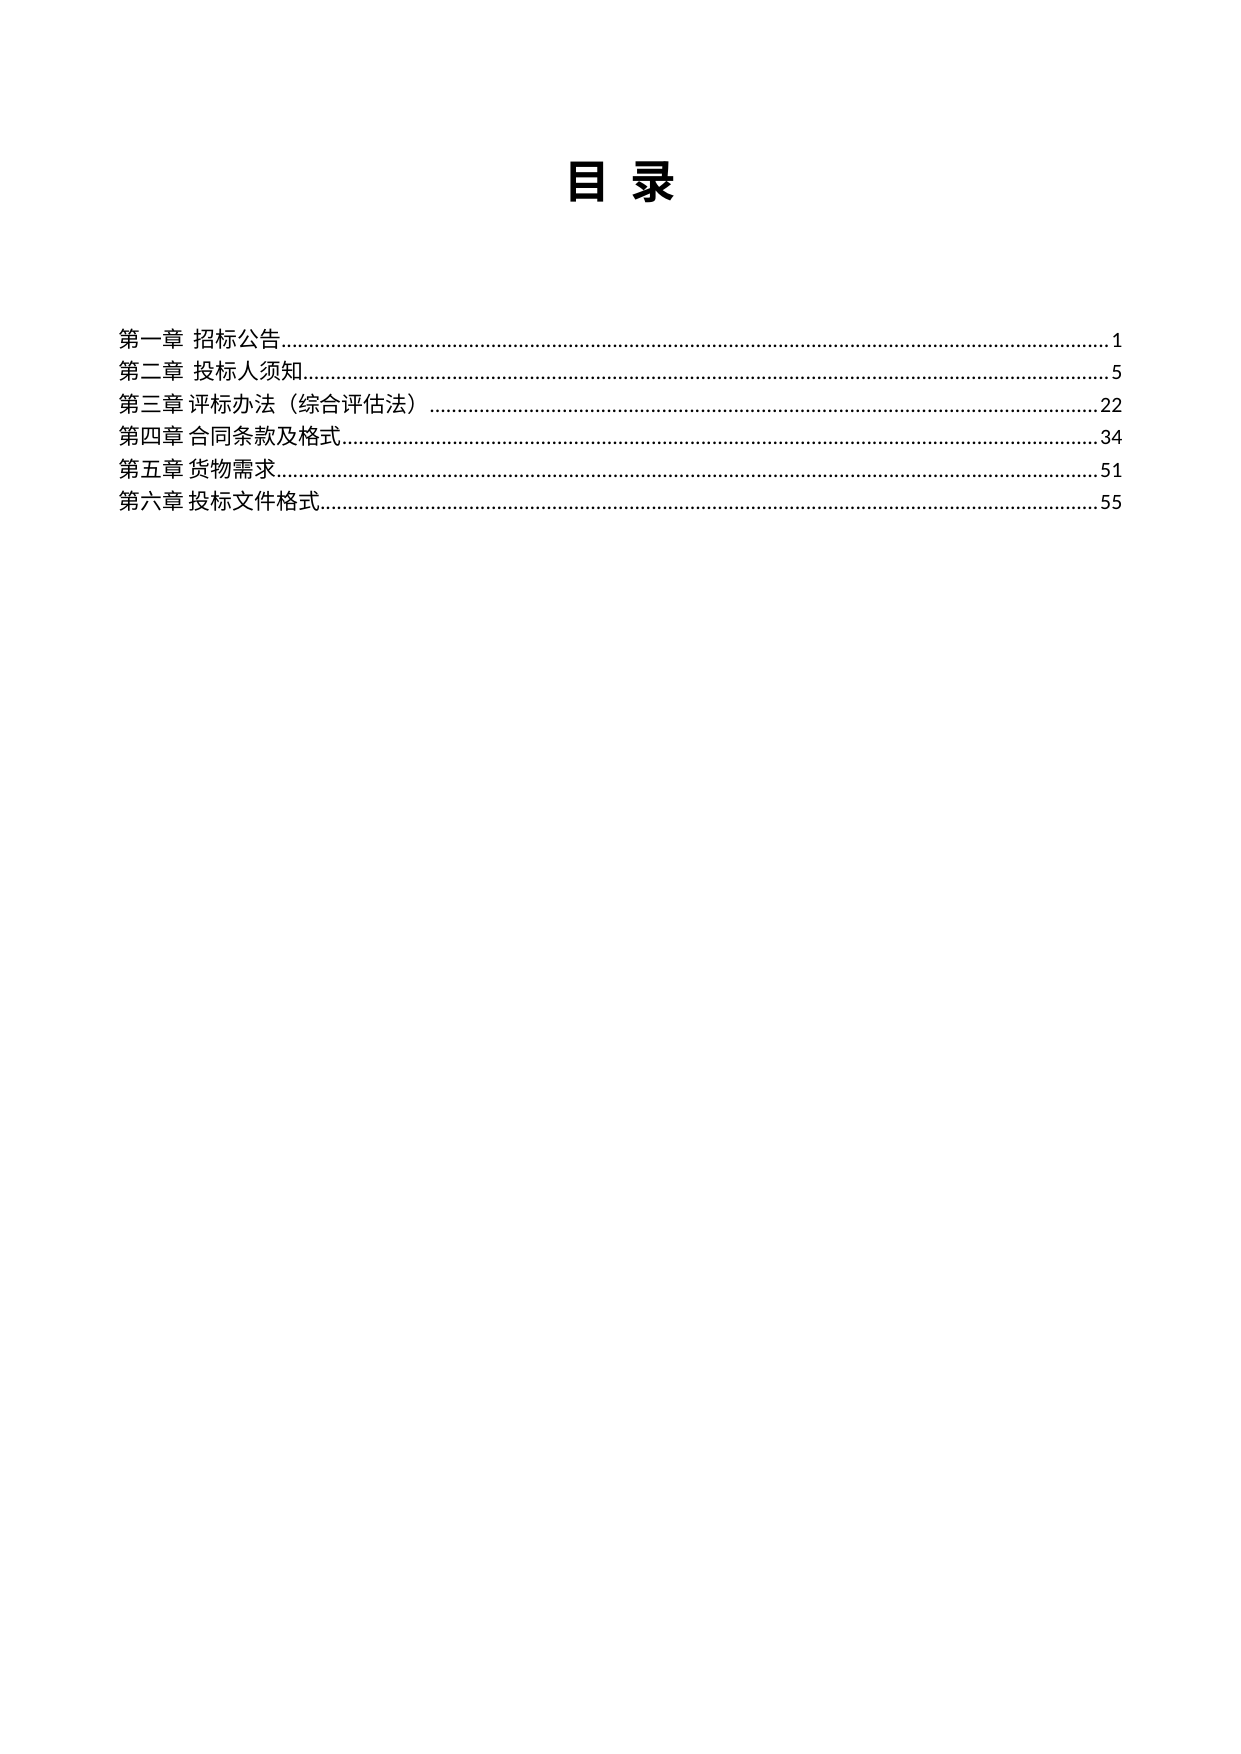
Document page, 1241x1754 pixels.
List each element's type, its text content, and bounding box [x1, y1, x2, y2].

text 第二章 投标人须知 5 [118, 354, 1122, 386]
text 第三章 评标办法（综合评估法） 22 [118, 386, 1122, 419]
text 第四章 合同条款及格式 34 [118, 419, 1122, 451]
text 第六章 投标文件格式 55 [118, 484, 1122, 516]
text 第五章 货物需求 51 [118, 451, 1122, 484]
text 第一章 招标公告 1 [118, 321, 1122, 354]
text 目 录 [118, 130, 1122, 228]
